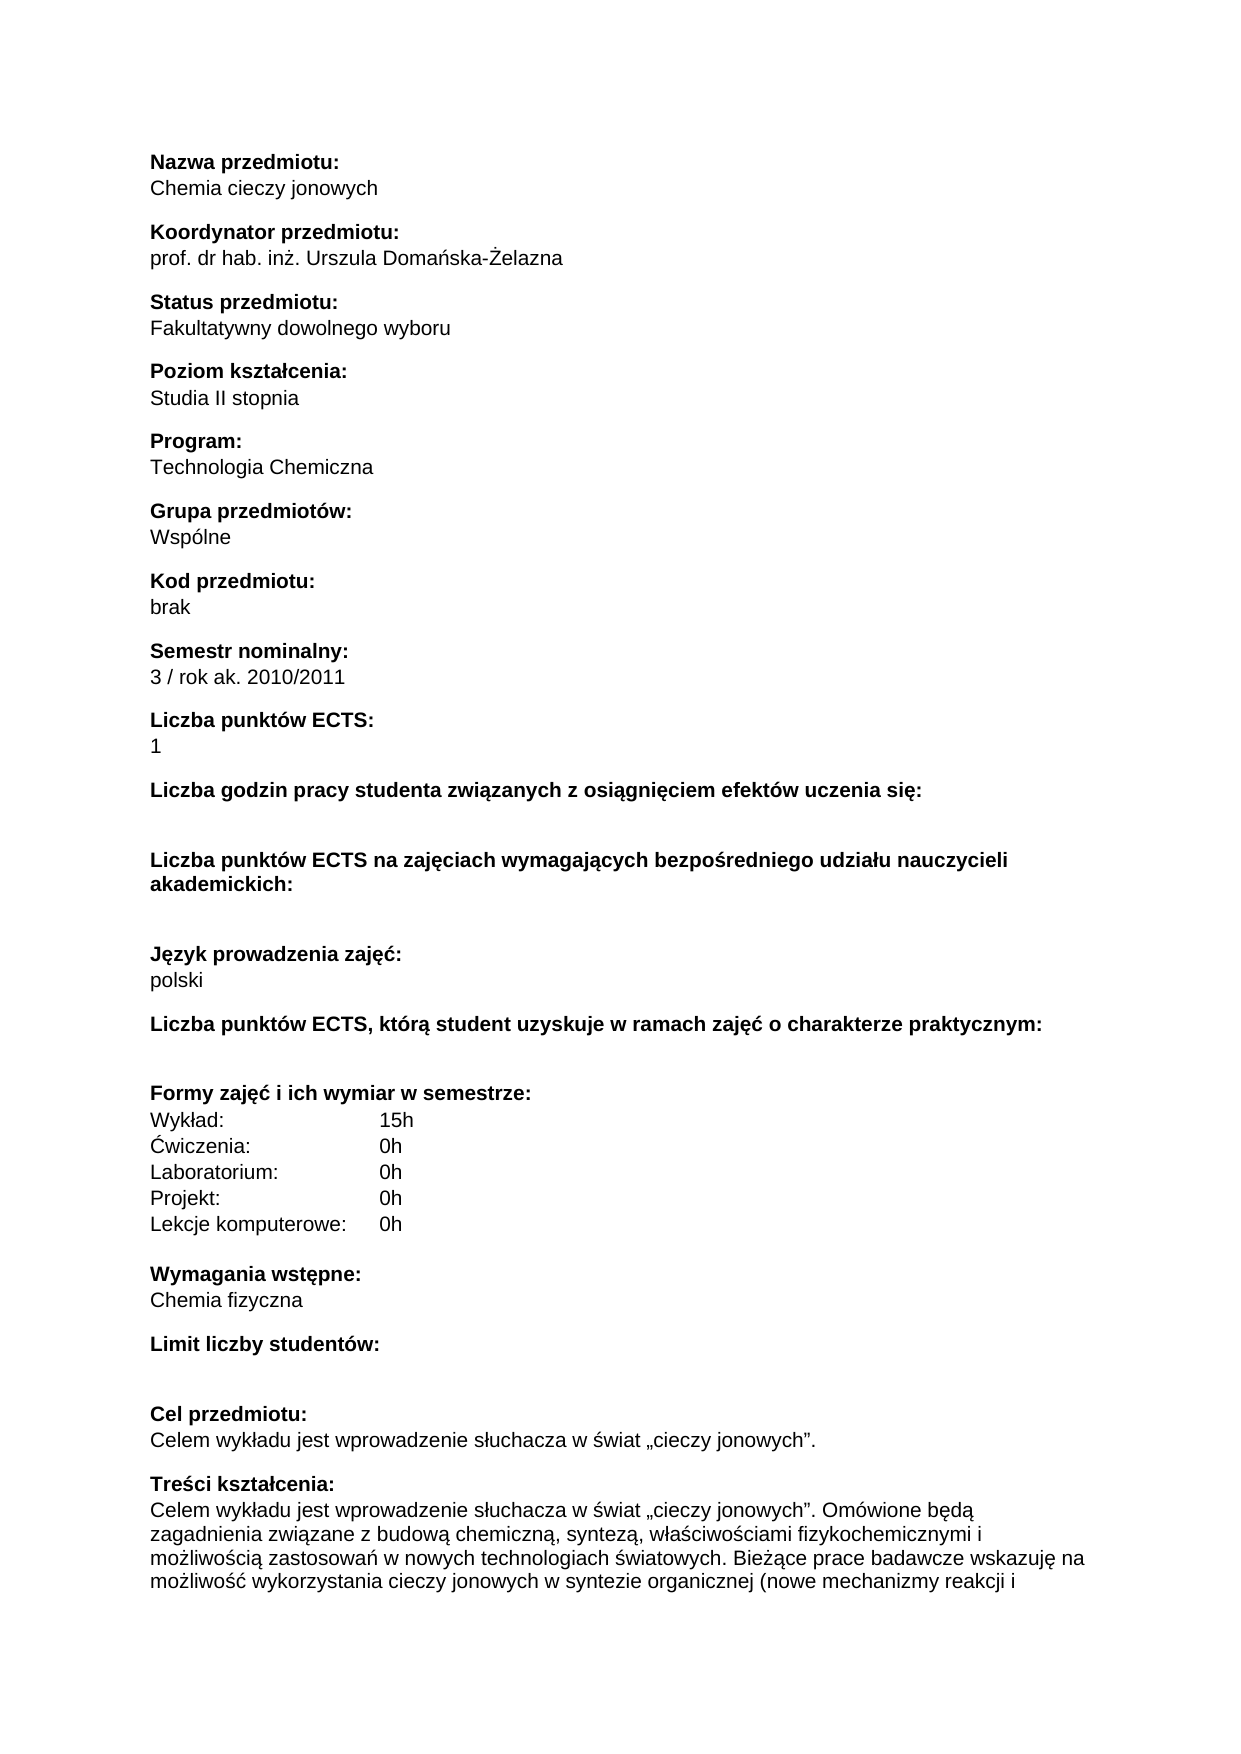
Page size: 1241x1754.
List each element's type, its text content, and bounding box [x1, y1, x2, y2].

text Nazwa przedmiotu: [150, 150, 1090, 174]
table_cell 0h [369, 1158, 597, 1184]
text Fakultatywny dowolnego wyboru [150, 316, 1090, 339]
text Celem wykładu jest wprowadzenie słuchacza w świat „cieczy jonowych”. [150, 1428, 1090, 1452]
table_cell Lekcje komputerowe: [140, 1212, 367, 1236]
text Program: [150, 429, 1090, 453]
text Wymagania wstępne: [150, 1262, 1090, 1286]
table_cell Projekt: [140, 1186, 367, 1210]
text prof. dr hab. inż. Urszula Domańska-Żelazna [150, 246, 1090, 270]
text Liczba punktów ECTS na zajęciach wymagających bezpośredniego udziału nauczycieli akademickich: [150, 848, 1090, 896]
table_header Wykład: [140, 1108, 367, 1132]
text Wspólne [150, 525, 1090, 549]
text Grupa przedmiotów: [150, 499, 1090, 523]
text Kod przedmiotu: [150, 569, 1090, 593]
text 3 / rok ak. 2010/2011 [150, 664, 1090, 688]
table_cell Laboratorium: [140, 1160, 367, 1184]
text Formy zajęć i ich wymiar w semestrze: [150, 1081, 1090, 1105]
text Technologia Chemiczna [150, 455, 1090, 479]
text Język prowadzenia zajęć: [150, 942, 1090, 966]
text Poziom kształcenia: [150, 359, 1090, 383]
text Liczba punktów ECTS: [150, 708, 1090, 732]
text 1 [150, 734, 1090, 758]
text Studia II stopnia [150, 385, 1090, 409]
table_cell Ćwiczenia: [140, 1134, 367, 1158]
text Limit liczby studentów: [150, 1332, 1090, 1356]
text Chemia fizyczna [150, 1288, 1090, 1312]
table_header 15h [369, 1108, 597, 1132]
text Semestr nominalny: [150, 638, 1090, 662]
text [150, 1497, 1090, 1593]
table_cell 0h [369, 1132, 597, 1158]
text Chemia cieczy jonowych [150, 176, 1090, 200]
text Koordynator przedmiotu: [150, 220, 1090, 244]
text Status przedmiotu: [150, 289, 1090, 313]
text polski [150, 968, 1090, 992]
text Treści kształcenia: [150, 1471, 1090, 1495]
text Liczba punktów ECTS, którą student uzyskuje w ramach zajęć o charakterze praktycznym: [150, 1011, 1090, 1035]
text Liczba godzin pracy studenta związanych z osiągnięciem efektów uczenia się: [150, 778, 1090, 802]
text brak [150, 595, 1090, 619]
text Cel przedmiotu: [150, 1402, 1090, 1426]
table_cell 0h [369, 1184, 597, 1210]
table_cell 0h [369, 1210, 597, 1236]
